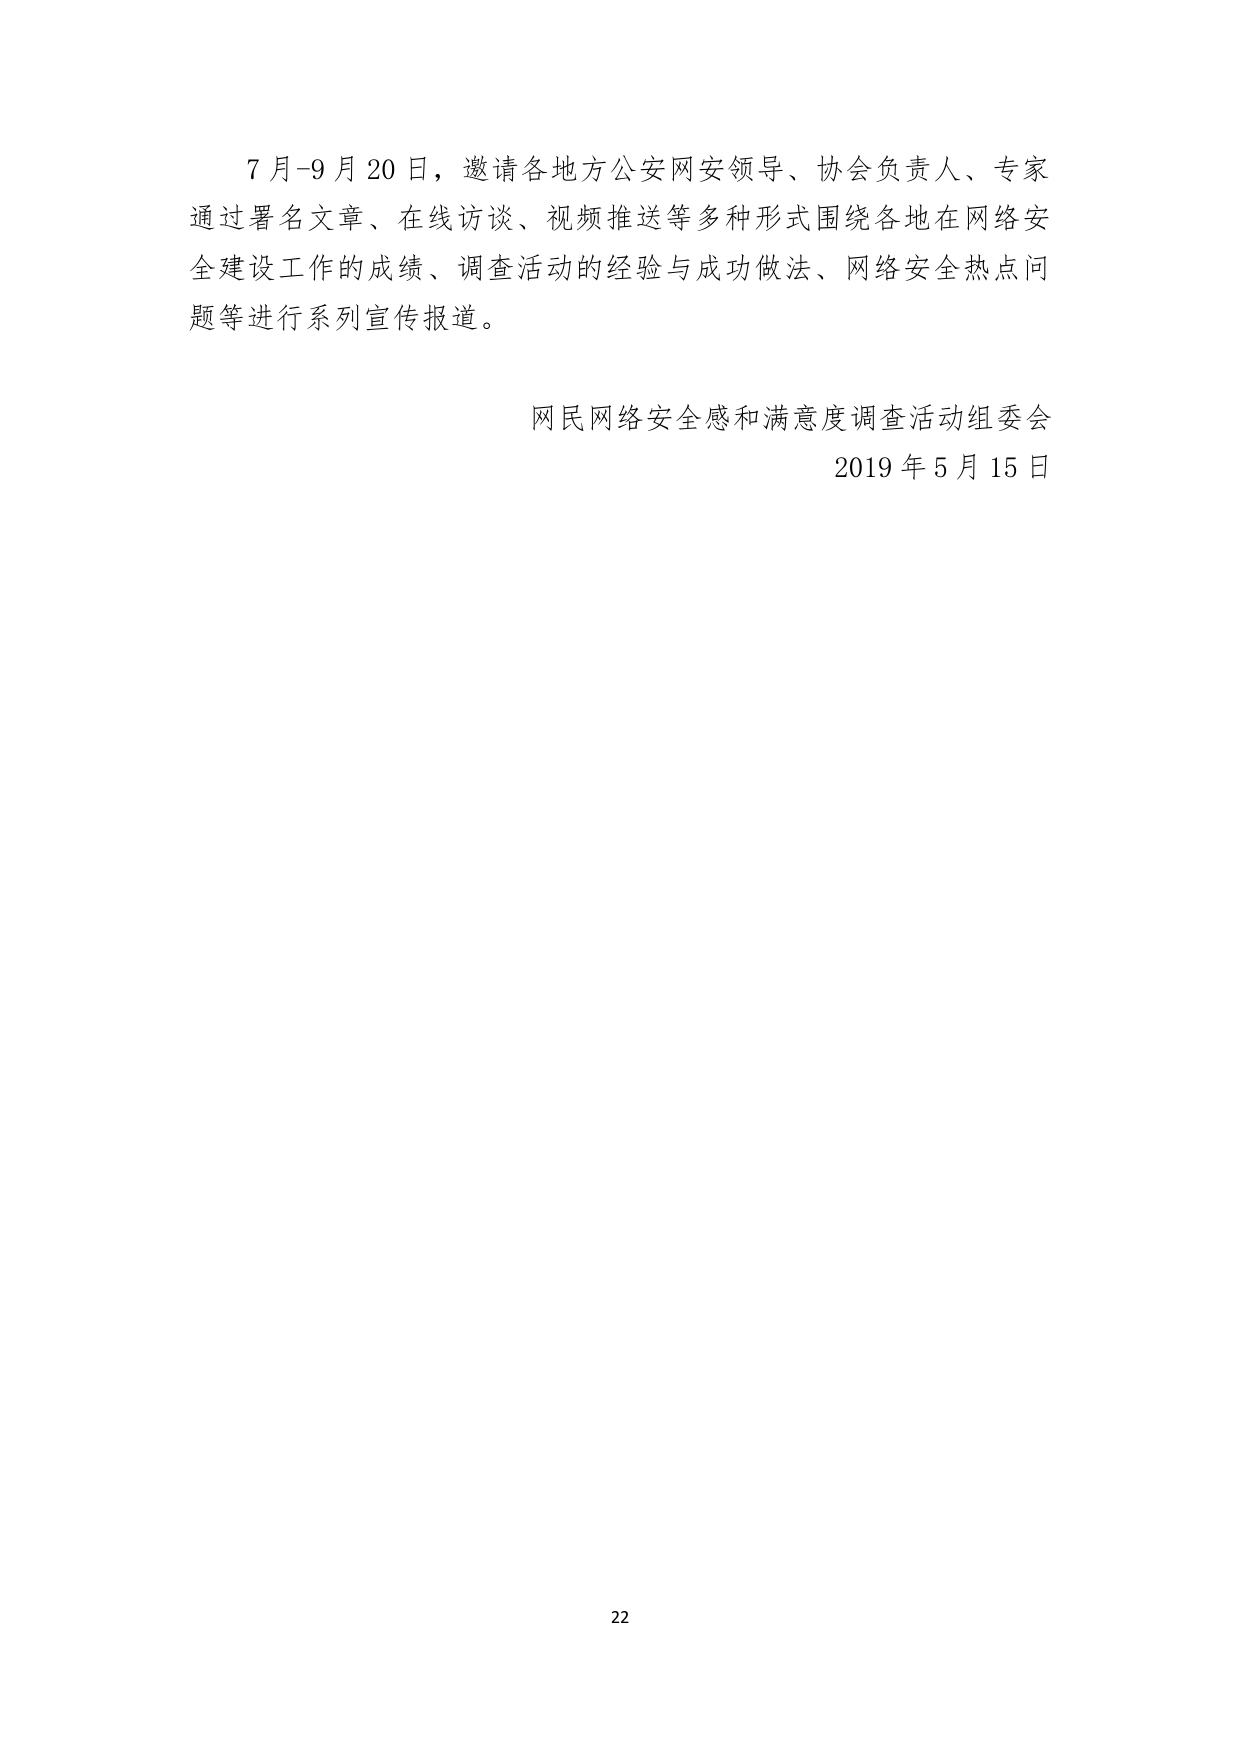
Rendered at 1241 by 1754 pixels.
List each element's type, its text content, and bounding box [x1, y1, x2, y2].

text 7月-9月20日，邀请各地方公安网安领导、协会负责人、专家通过署名文章、在线访谈、视频推送等多种形式围绕各地在网络安全建设工作的成绩、调查活动的经验与成功做法、网络安全热点问题等进行系列宣传报道。 [187, 150, 1053, 333]
list 2019年5月15日 [217, 449, 1053, 482]
list 网民网络安全感和满意度调查活动组委会 [187, 399, 1053, 432]
